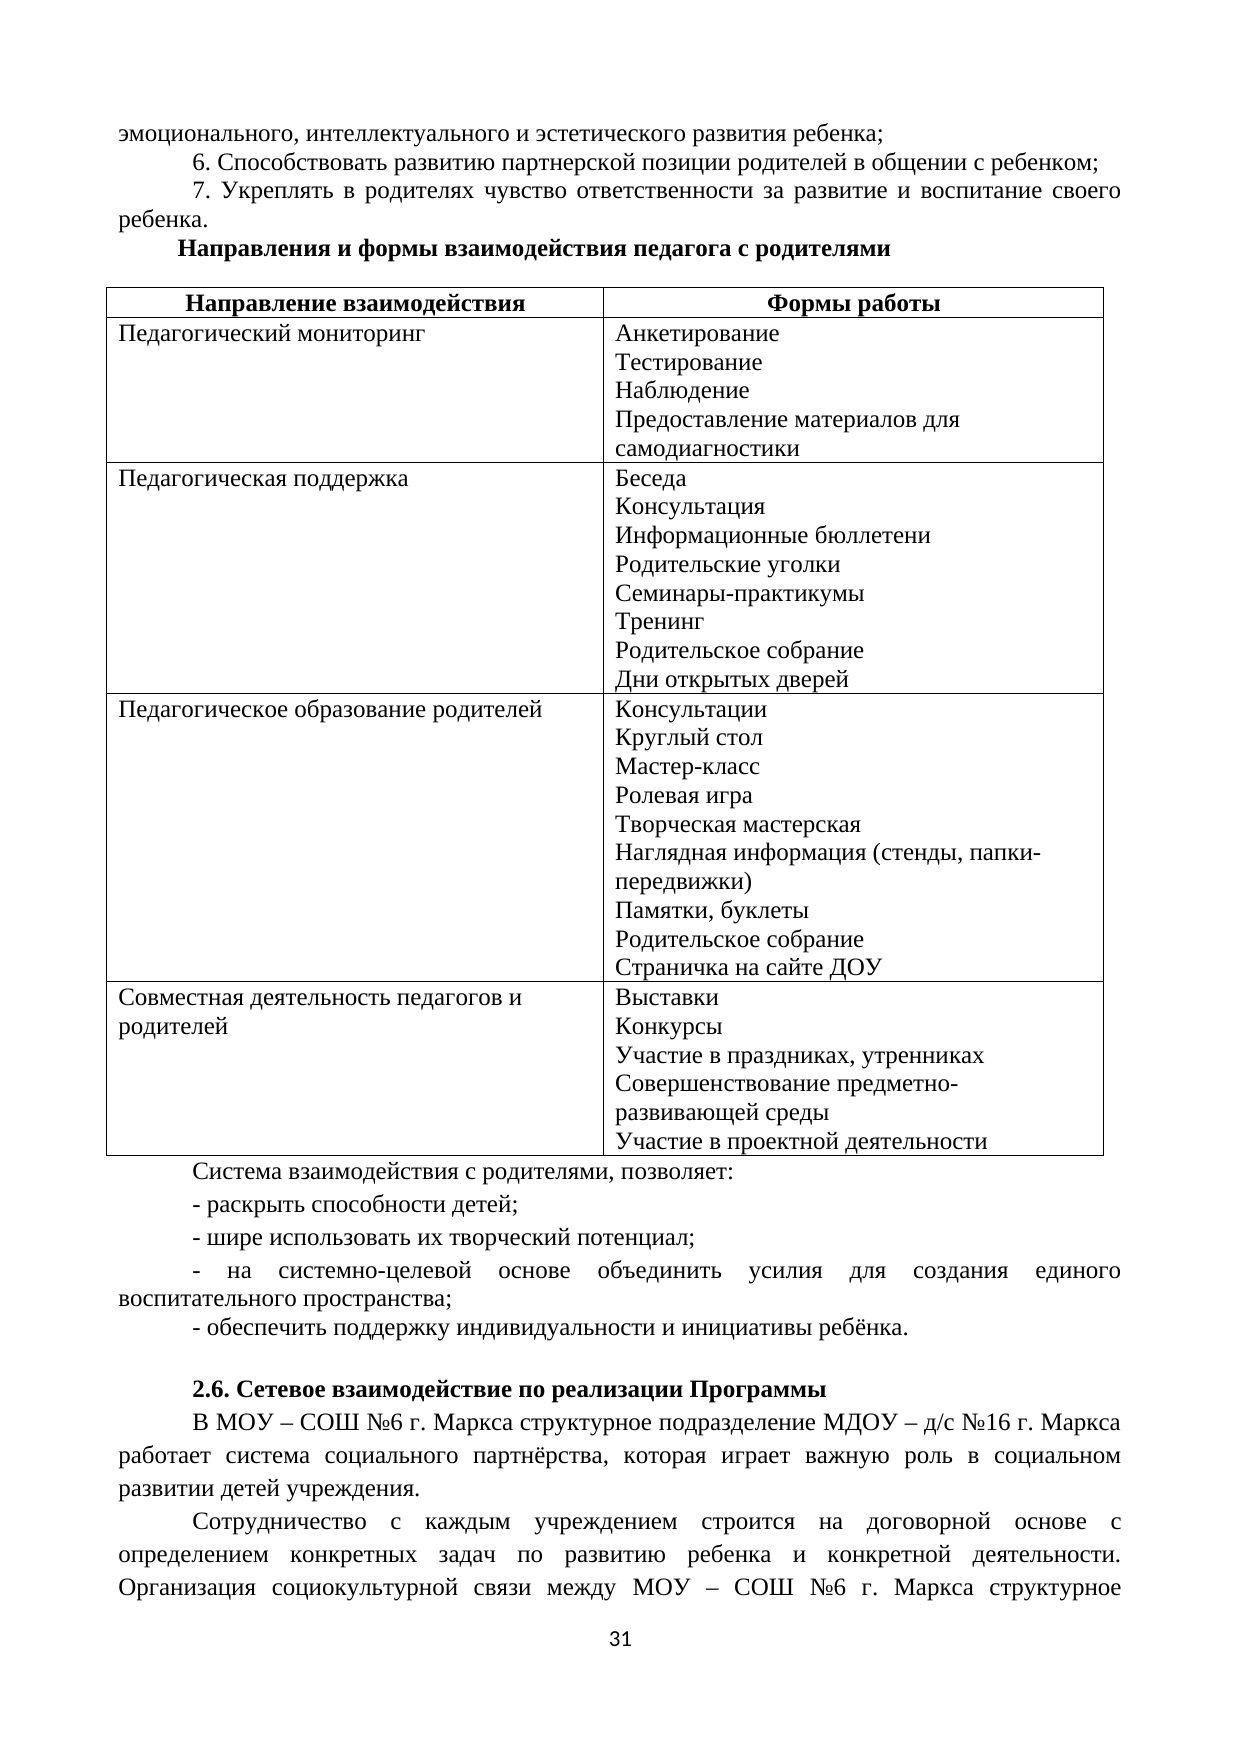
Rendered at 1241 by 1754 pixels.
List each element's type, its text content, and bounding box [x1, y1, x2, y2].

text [118, 1506, 1122, 1601]
table_cell Консультации Круглый стол Мастер-класс Ролевая игра Творческая мастерская Наглядная информация (стенды, папки-передвижки) Памятки, буклеты Родительское собрание Страничка на сайте ДОУ [604, 694, 1103, 981]
text - на системно-целевой основе объединить усилия для создания единого воспитательного пространства; [118, 1255, 1122, 1312]
text 7. Укреплять в родителях чувство ответственности за развитие и воспитание своего ребенка. [118, 176, 1122, 233]
table_cell Педагогический мониторинг [107, 318, 603, 462]
table_header Формы работы [604, 288, 1103, 317]
text 6. Способствовать развитию партнерской позиции родителей в общении с ребенком; [118, 147, 1122, 176]
table_cell Педагогическое образование родителей [107, 694, 603, 981]
table_header Направление взаимодействия [107, 288, 603, 317]
text В МОУ – СОШ №6 г. Маркса структурное подразделение МДОУ – д/с №16 г. Маркса работает система социального партнёрства, которая играет важную роль в социальном развитии детей учреждения. [118, 1407, 1122, 1502]
text Система взаимодействия с родителями, позволяет: [118, 1156, 1122, 1184]
table_cell Выставки Конкурсы Участие в праздниках, утренниках Совершенствование предметно-развивающей среды Участие в проектной деятельности [604, 982, 1103, 1155]
text - шире использовать их творческий потенциал; [118, 1222, 1122, 1251]
table_cell Беседа Консультация Информационные бюллетени Родительские уголки Семинары-практикумы Тренинг Родительское собрание Дни открытых дверей [604, 463, 1103, 693]
text 2.6. Сетевое взаимодействие по реализации Программы [192, 1374, 1122, 1403]
table_cell Педагогическая поддержка [107, 463, 603, 693]
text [118, 118, 1122, 147]
table_cell Совместная деятельность педагогов и родителей [107, 982, 603, 1155]
text - раскрыть способности детей; [118, 1189, 1122, 1217]
text Направления и формы взаимодействия педагога с родителями [118, 233, 1122, 262]
table_cell Анкетирование Тестирование Наблюдение Предоставление материалов для самодиагностики [604, 318, 1103, 462]
text - обеспечить поддержку индивидуальности и инициативы ребёнка. [118, 1312, 1122, 1341]
